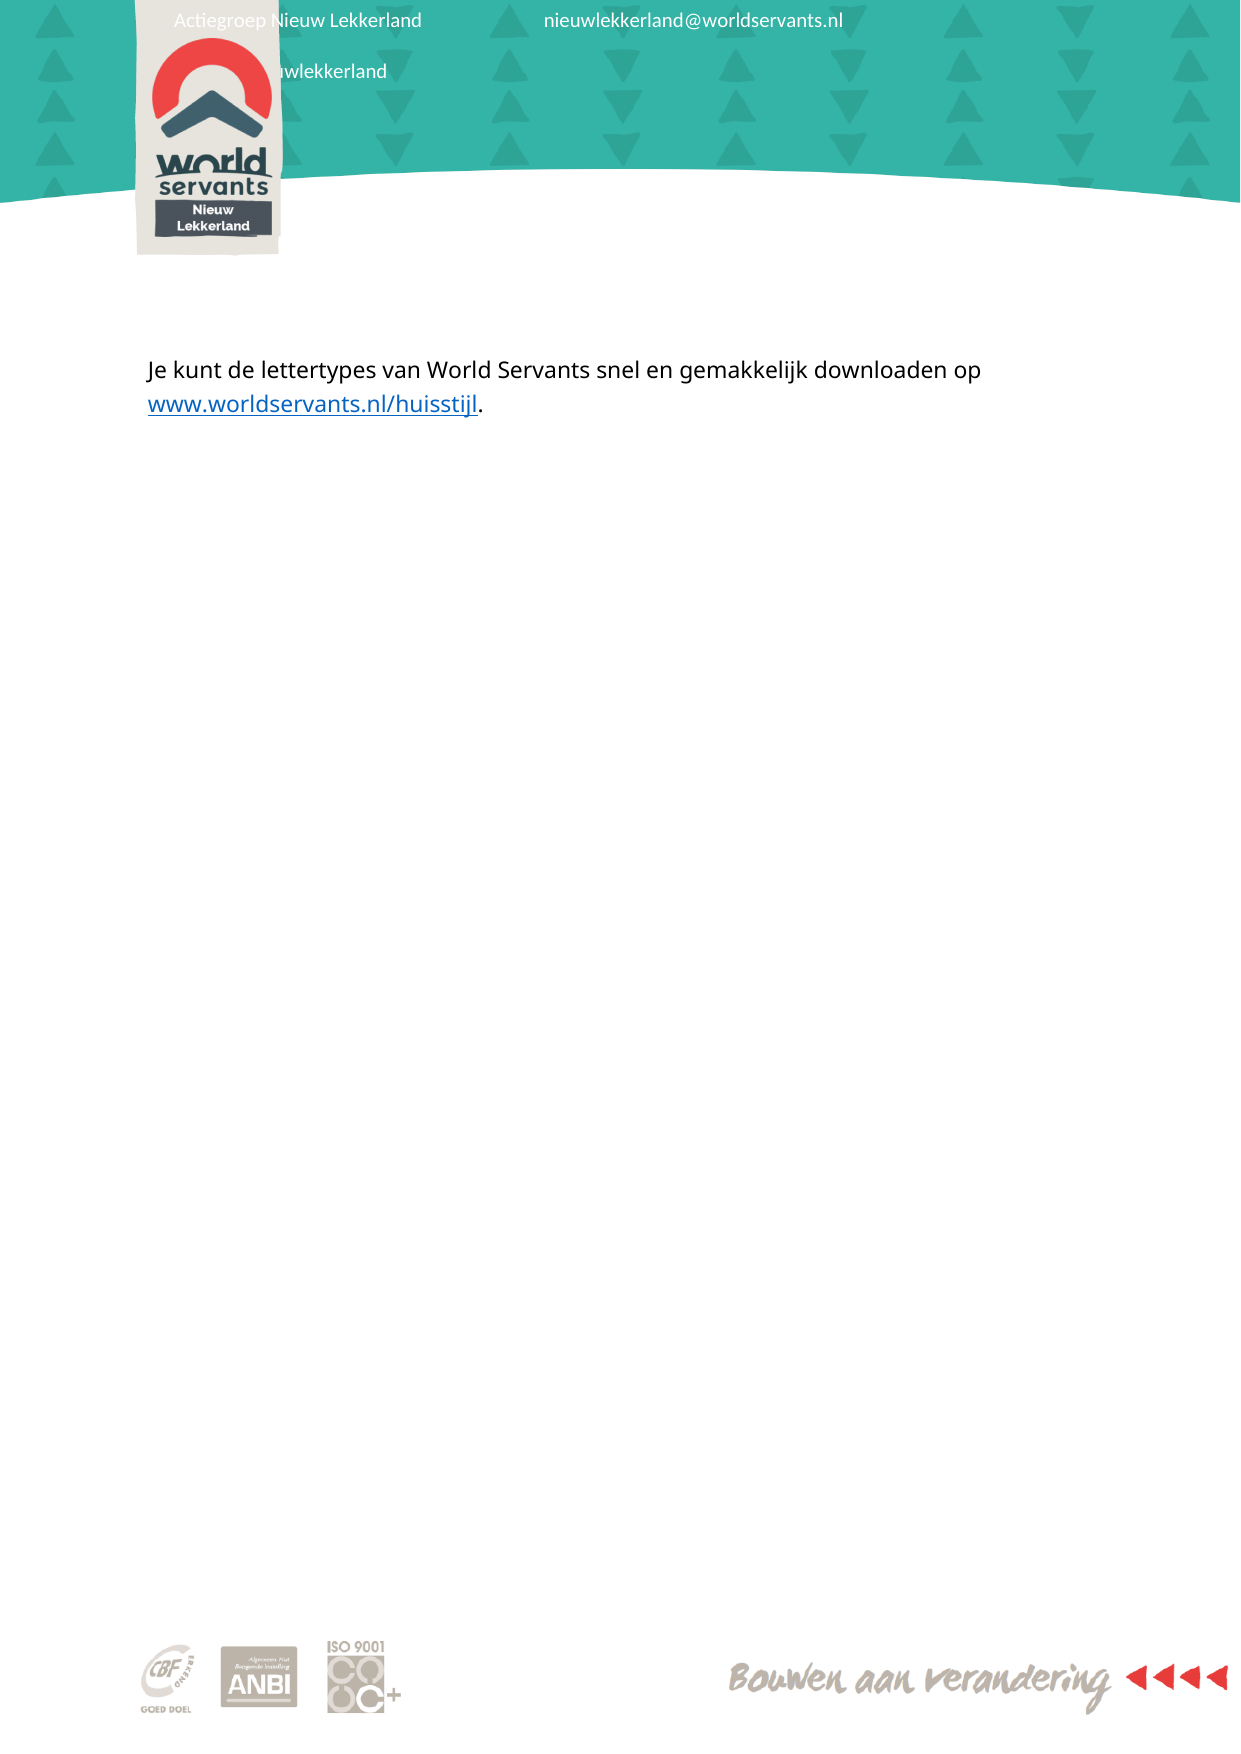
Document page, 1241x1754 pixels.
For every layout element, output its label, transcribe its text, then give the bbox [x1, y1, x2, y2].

picture [0, 0, 1241, 257]
text Je kunt de lettertypes van World Servants snel en gemakkelijk downloaden op www.worldservants.nl/huisstijl. [148, 354, 1093, 419]
picture [0, 1631, 1241, 1754]
